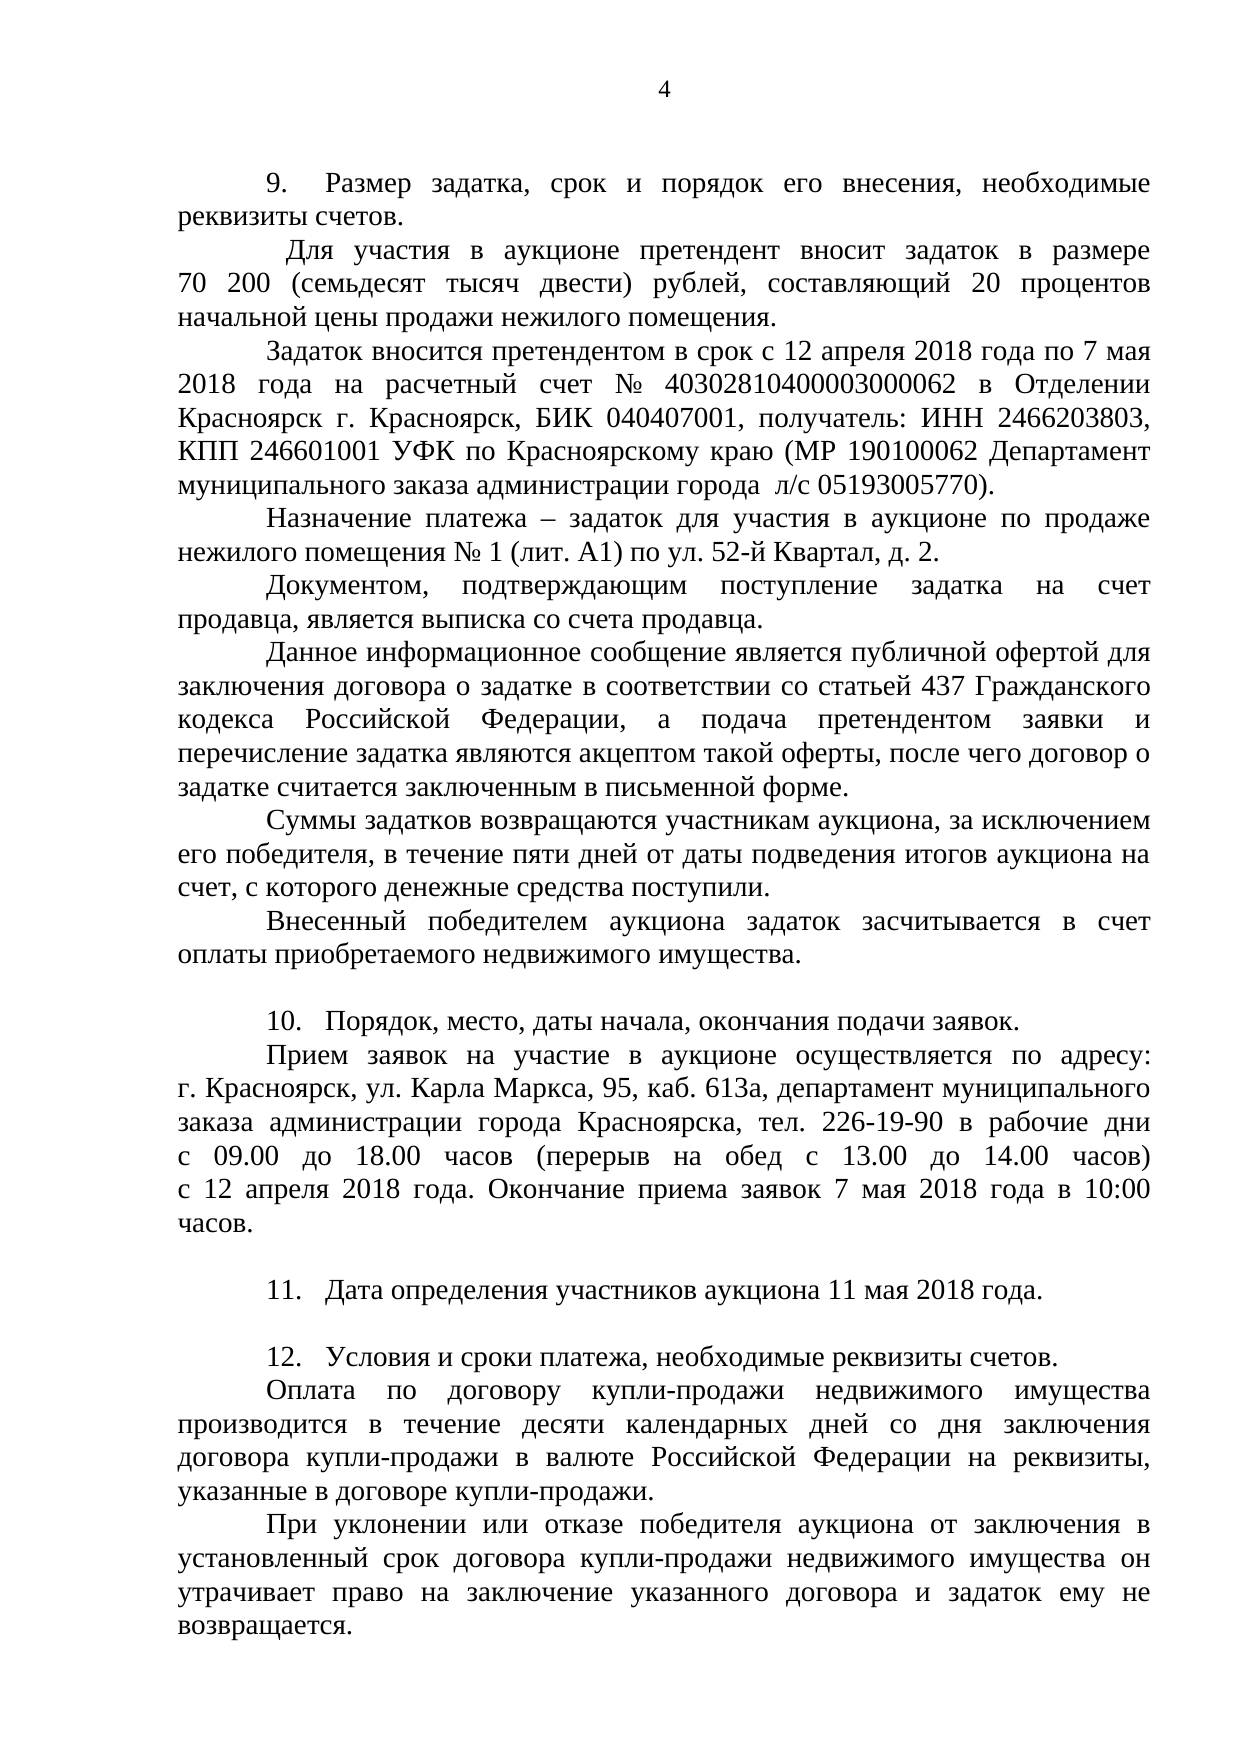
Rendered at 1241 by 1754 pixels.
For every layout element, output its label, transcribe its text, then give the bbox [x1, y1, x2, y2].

list Размер задатка, срок и порядок его внесения, необходимые реквизиты счетов. [177, 165, 1152, 232]
text Задаток вносится претендентом в срок с 12 апреля 2018 года по 7 мая 2018 года на расчетный счет № 40302810400003000062 в Отделении Красноярск г. Красноярск, БИК 040407001, получатель: ИНН 2466203803, КПП 246601001 УФК по Красноярскому краю (МР 190100062 Департамент муниципального заказа администрации города л/с 05193005770). [177, 333, 1152, 500]
text Данное информационное сообщение является публичной офертой для заключения договора о задатке в соответствии со статьей 437 Гражданского кодекса Российской Федерации, а подача претендентом заявки и перечисление задатка являются акцептом такой оферты, после чего договор о задатке считается заключенным в письменной форме. [177, 634, 1152, 802]
text Оплата по договору купли-продажи недвижимого имущества производится в течение десяти календарных дней со дня заключения договора купли-продажи в валюте Российской Федерации на реквизиты, указанные в договоре купли-продажи. [177, 1372, 1152, 1507]
text Документом, подтверждающим поступление задатка на счет продавца, является выписка со счета продавца. [177, 567, 1152, 634]
list Условия и сроки платежа, необходимые реквизиты счетов. [177, 1339, 1152, 1372]
list Дата определения участников аукциона 11 мая 2018 года. [177, 1272, 1152, 1305]
text Внесенный победителем аукциона задаток засчитывается в счет оплаты приобретаемого недвижимого имущества. [177, 903, 1152, 970]
list Прием заявок на участие в аукционе осуществляется по адресу: г. Красноярск, ул. Карла Маркса, 95, каб. 613а, департамент муниципального заказа администрации города Красноярска, тел. 226-19-90 в рабочие дни с 09.00 до 18.00 часов (перерыв на обед с 13.00 до 14.00 часов) с 12 апреля 2018 года. Окончание приема заявок 7 мая 2018 года в 10:00 часов. [177, 1037, 1152, 1238]
text Назначение платежа – задаток для участия в аукционе по продаже нежилого помещения № 1 (лит. А1) по ул. 52-й Квартал, д. 2. [177, 500, 1152, 567]
list Порядок, место, даты начала, окончания подачи заявок. [177, 1003, 1152, 1037]
text Суммы задатков возвращаются участникам аукциона, за исключением его победителя, в течение пяти дней от даты подведения итогов аукциона на счет, с которого денежные средства поступили. [177, 802, 1152, 903]
text Для участия в аукционе претендент вносит задаток в размере 70 200 (семьдесят тысяч двести) рублей, составляющий 20 процентов начальной цены продажи нежилого помещения. [177, 232, 1152, 333]
text При уклонении или отказе победителя аукциона от заключения в установленный срок договора купли-продажи недвижимого имущества он утрачивает право на заключение указанного договора и задаток ему не возвращается. [177, 1507, 1152, 1641]
